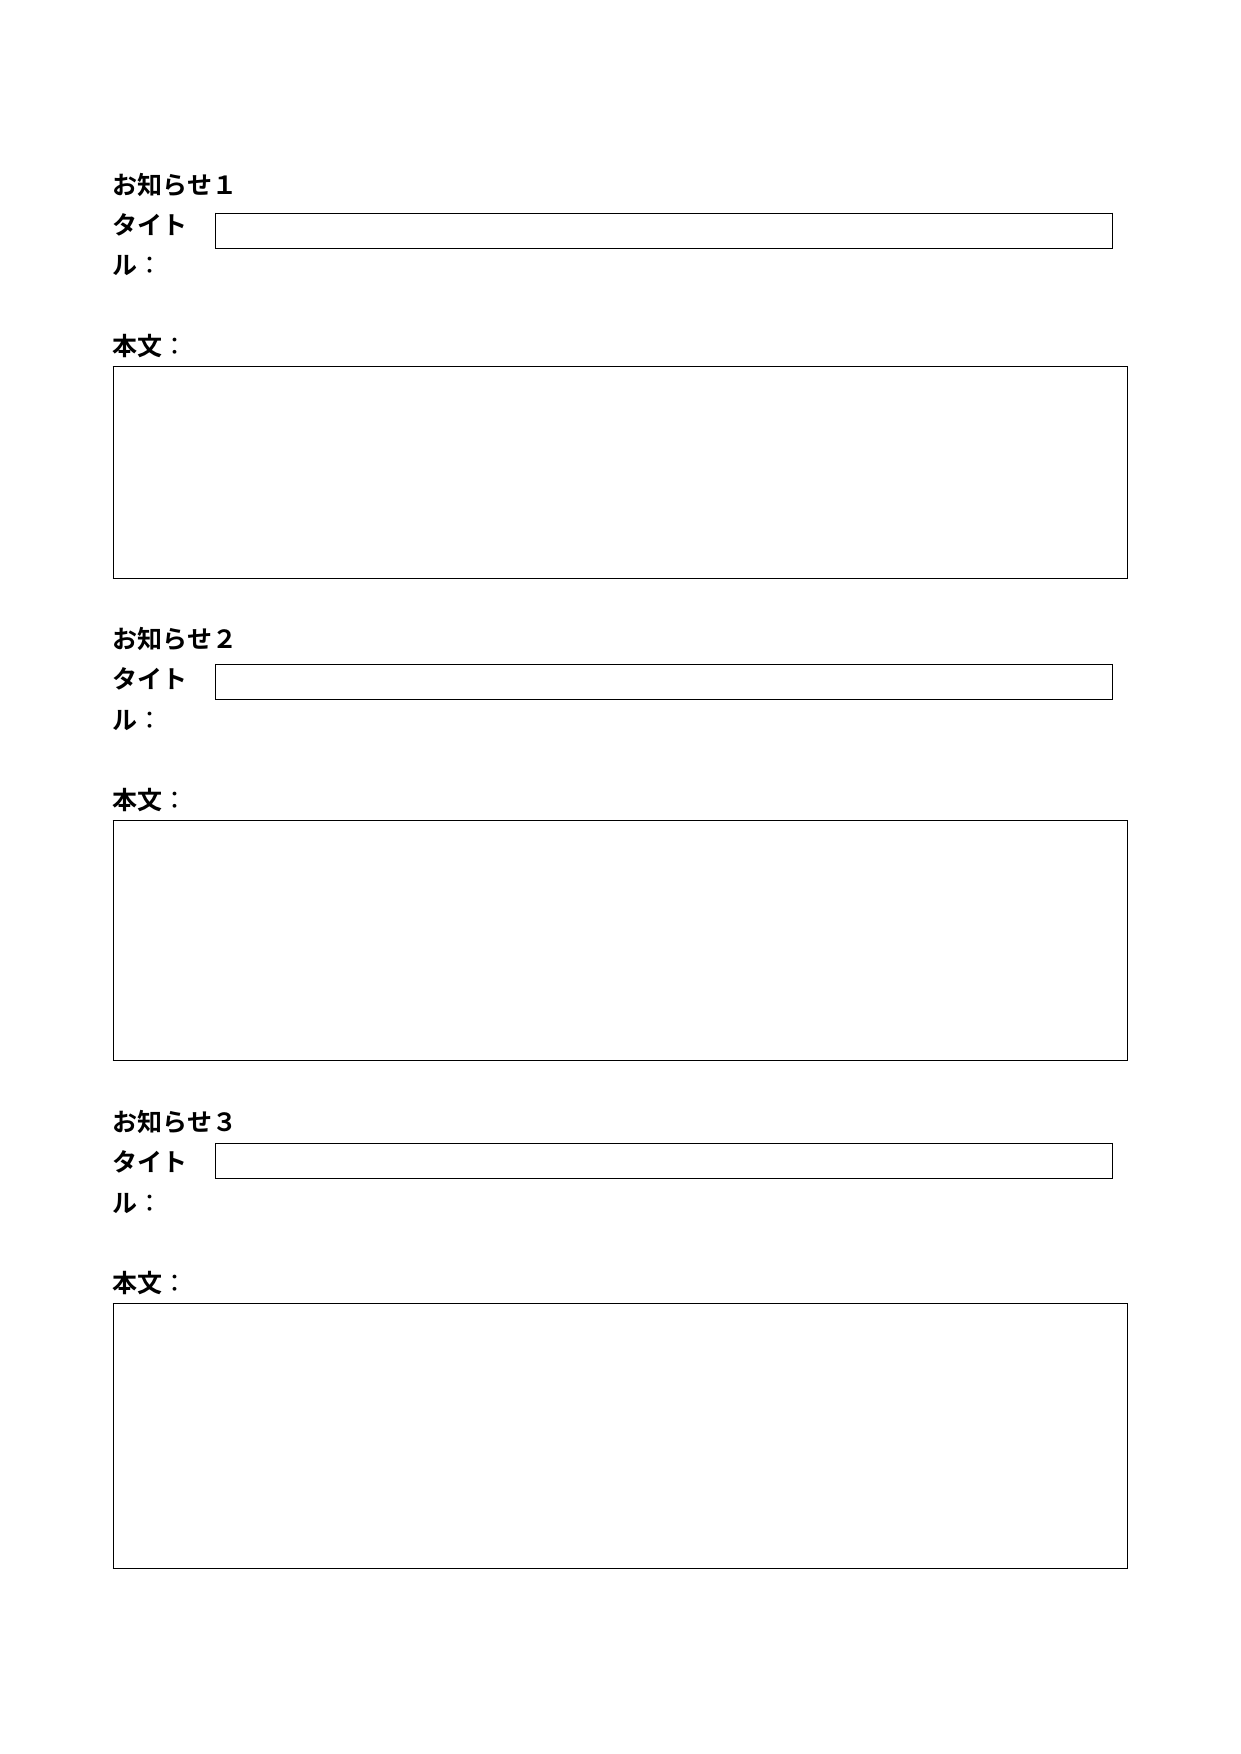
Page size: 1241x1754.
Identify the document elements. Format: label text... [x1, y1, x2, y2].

table_header [216, 665, 1112, 699]
text タイトル： [112, 659, 1128, 737]
table_header [216, 1144, 1112, 1178]
text 本文： [112, 1263, 1128, 1300]
text 本文： [112, 326, 1128, 363]
text 本文： [112, 780, 1128, 817]
table_header [114, 821, 1127, 1060]
table_header [114, 367, 1127, 577]
text お知らせ３ [112, 1102, 1128, 1139]
text タイトル： [112, 205, 1128, 283]
text お知らせ１ [112, 164, 1128, 202]
table_header [216, 214, 1112, 248]
text タイトル： [112, 1142, 1128, 1220]
table_header [114, 1304, 1127, 1568]
text お知らせ２ [112, 619, 1128, 656]
